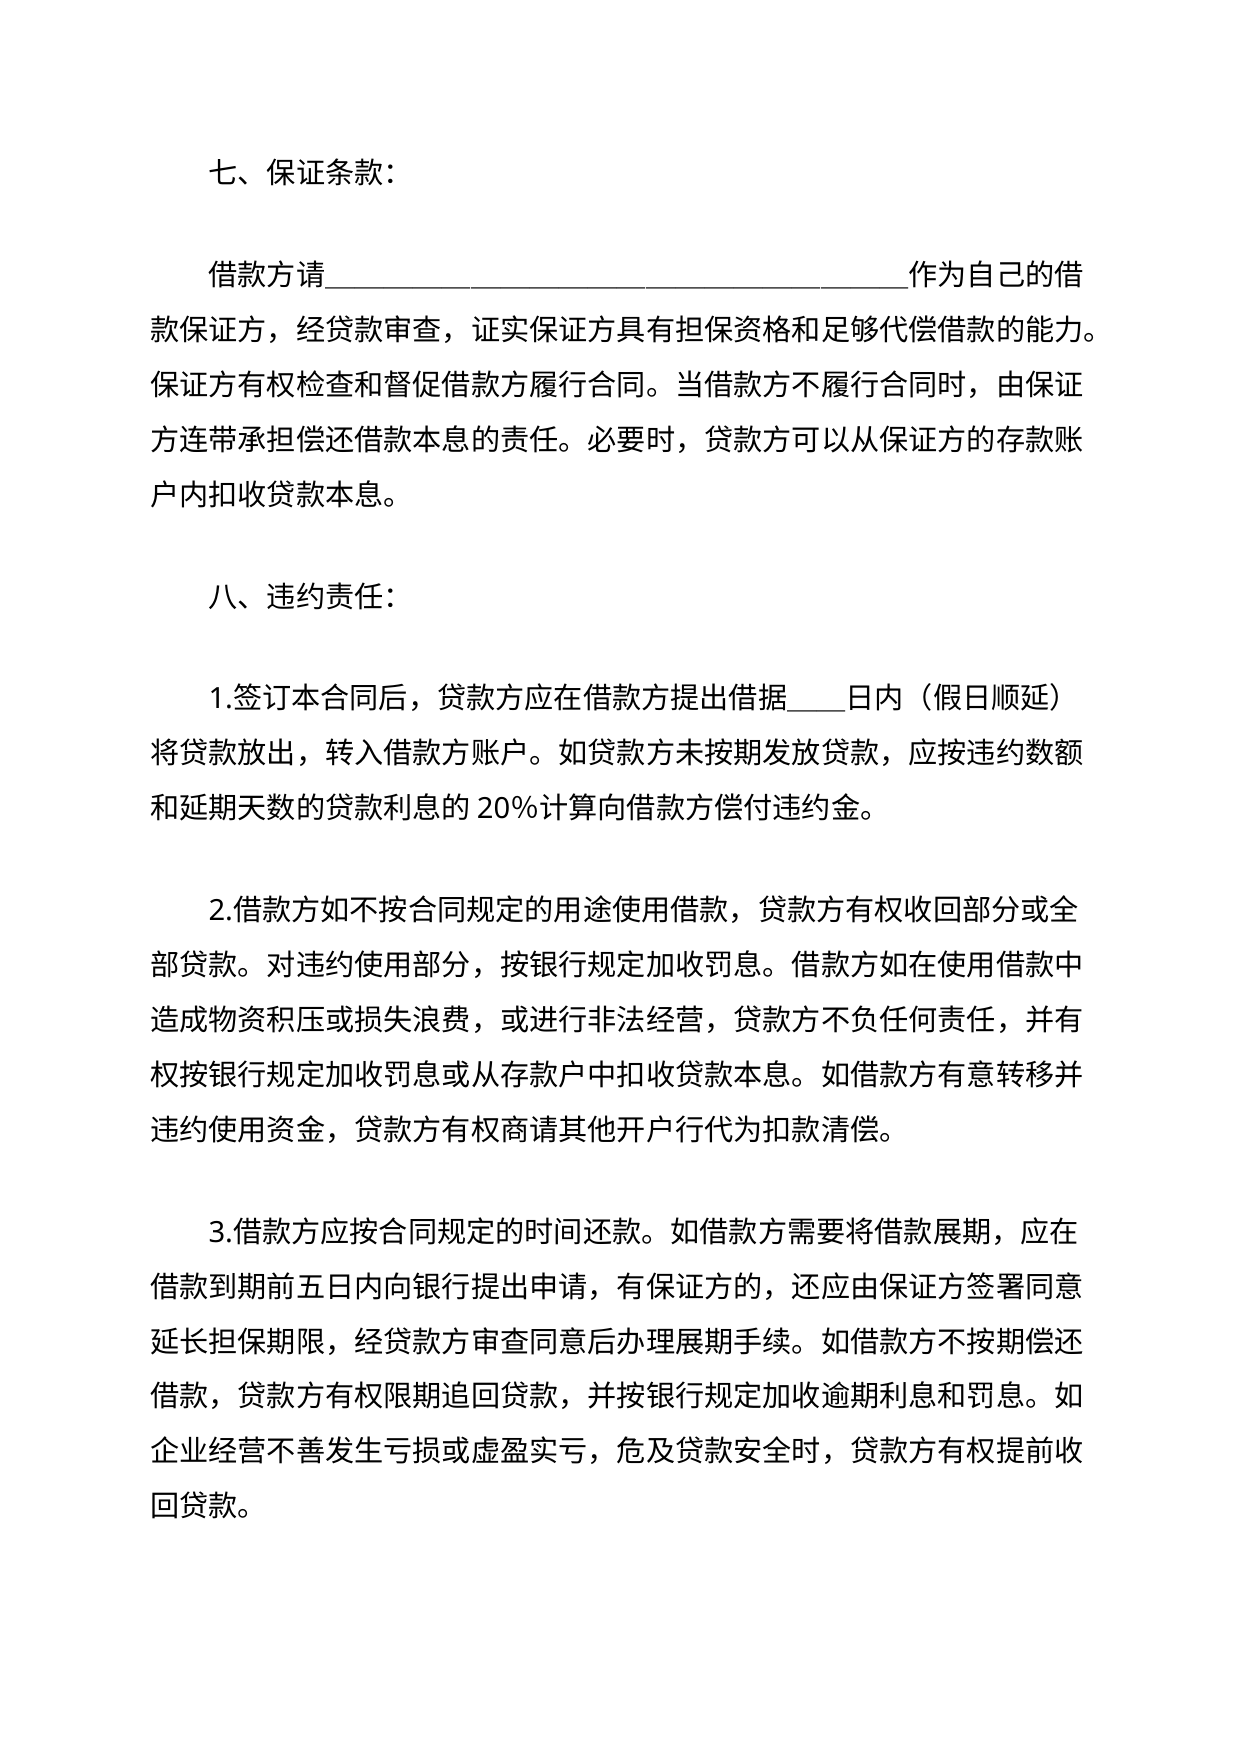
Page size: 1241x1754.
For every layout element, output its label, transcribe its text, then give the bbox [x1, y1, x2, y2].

text 七、保证条款： [150, 150, 1090, 192]
text 3.借款方应按合同规定的时间还款。如借款方需要将借款展期，应在借款到期前五日内向银行提出申请，有保证方的，还应由保证方签署同意延长担保期限，经贷款方审查同意后办理展期手续。如借款方不按期偿还借款，贷款方有权限期追回贷款，并按银行规定加收逾期利息和罚息。如企业经营不善发生亏损或虚盈实亏，危及贷款安全时，贷款方有权提前收回贷款。 [150, 1208, 1090, 1525]
text 借款方请＿＿＿＿＿＿＿＿＿＿＿＿＿＿＿＿＿＿＿＿作为自己的借款保证方，经贷款审查，证实保证方具有担保资格和足够代偿借款的能力。保证方有权检查和督促借款方履行合同。当借款方不履行合同时，由保证方连带承担偿还借款本息的责任。必要时，贷款方可以从保证方的存款账户内扣收贷款本息。 [150, 252, 1090, 514]
text 1.签订本合同后，贷款方应在借款方提出借据＿＿日内（假日顺延）将贷款放出，转入借款方账户。如贷款方未按期发放贷款，应按违约数额和延期天数的贷款利息的20％计算向借款方偿付违约金。 [150, 675, 1090, 827]
text 2.借款方如不按合同规定的用途使用借款，贷款方有权收回部分或全部贷款。对违约使用部分，按银行规定加收罚息。借款方如在使用借款中造成物资积压或损失浪费，或进行非法经营，贷款方不负任何责任，并有权按银行规定加收罚息或从存款户中扣收贷款本息。如借款方有意转移并违约使用资金，贷款方有权商请其他开户行代为扣款清偿。 [150, 887, 1090, 1149]
text 八、违约责任： [150, 573, 1090, 615]
